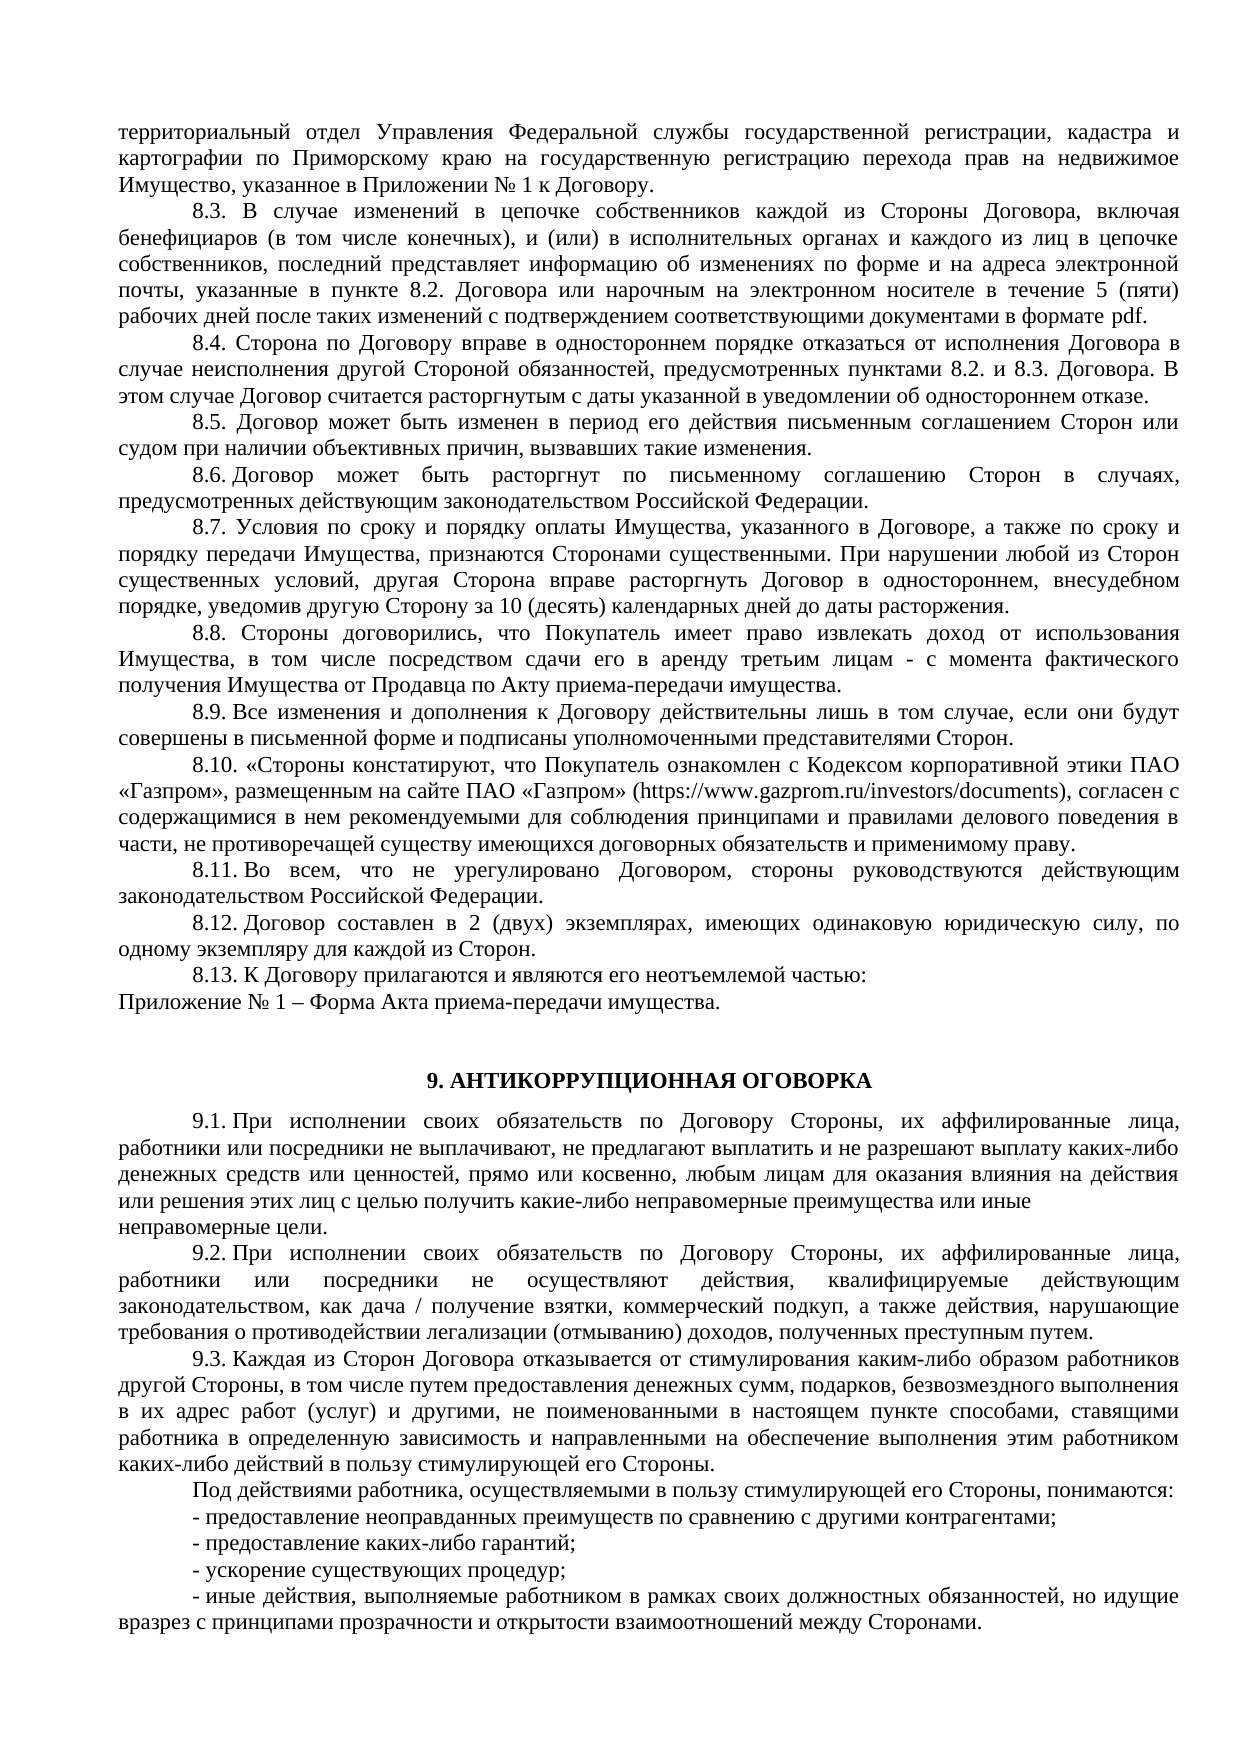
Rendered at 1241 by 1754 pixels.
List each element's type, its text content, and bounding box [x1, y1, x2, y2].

text - предоставление каких-либо гарантий; [118, 1529, 1181, 1556]
text неправомерные цели. [118, 1213, 1181, 1239]
text 8.9. Все изменения и дополнения к Договору действительны лишь в том случае, если они будут совершены в письменной форме и подписаны уполномоченными представителями Сторон. [118, 698, 1181, 751]
text 8.3. В случае изменений в цепочке собственников каждой из Стороны Договора, включая бенефициаров (в том числе конечных), и (или) в исполнительных органах и каждого из лиц в цепочке собственников, последний представляет информацию об изменениях по форме и на адреса электронной почты, указанные в пункте 8.2. Договора или нарочным на электронном носителе в течение 5 (пяти) рабочих дней после таких изменений с подтверждением соответствующими документами в формате pdf. [118, 197, 1181, 329]
text 8.4. Сторона по Договору вправе в одностороннем порядке отказаться от исполнения Договора в случае неисполнения другой Стороной обязанностей, предусмотренных пунктами 8.2. и 8.3. Договора. В этом случае Договор считается расторгнутым с даты указанной в уведомлении об одностороннем отказе. [118, 329, 1181, 408]
text - предоставление неоправданных преимуществ по сравнению с другими контрагентами; [118, 1503, 1181, 1529]
text Приложение № 1 – Форма Акта приема-передачи имущества. [118, 988, 1181, 1014]
text Под действиями работника, осуществляемыми в пользу стимулирующей его Стороны, понимаются: [118, 1477, 1181, 1503]
text 8.8. Стороны договорились, что Покупатель имеет право извлекать доход от использования Имущества, в том числе посредством сдачи его в аренду третьим лицам - с момента фактического получения Имущества от Продавца по Акту приема-передачи имущества. [118, 619, 1181, 698]
text - ускорение существующих процедур; [118, 1556, 1181, 1582]
text 9.2. При исполнении своих обязательств по Договору Стороны, их аффилированные лица, работники или посредники не осуществляют действия, квалифицируемые действующим законодательством, как дача / получение взятки, коммерческий подкуп, а также действия, нарушающие требования о противодействии легализации (отмыванию) доходов, полученных преступным путем. [118, 1239, 1181, 1345]
text - иные действия, выполняемые работником в рамках своих должностных обязанностей, но идущие вразрез с принципами прозрачности и открытости взаимоотношений между Сторонами. [118, 1582, 1181, 1635]
text 8.11. Во всем, что не урегулировано Договором, стороны руководствуются действующим законодательством Российской Федерации. [118, 856, 1181, 909]
text 8.5. договор может быть изменен в период его действия письменным соглашением Сторон или судом при наличии объективных причин, вызвавших такие изменения. [118, 408, 1181, 461]
text 8.13. К Договору прилагаются и являются его неотъемлемой частью: [118, 961, 1181, 988]
text 9.1. При исполнении своих обязательств по Договору Стороны, их аффилированные лица, работники или посредники не выплачивают, не предлагают выплатить и не разрешают выплату каких-либо денежных средств или ценностей, прямо или косвенно, любым лицам для оказания влияния на действия или решения этих лиц с целью получить какие-либо неправомерные преимущества или иные [118, 1108, 1181, 1213]
text 8.10. «Стороны констатируют, что Покупатель ознакомлен с Кодексом корпоративной этики ПАО «Газпром», размещенным на сайте ПАО «Газпром» (https://www.gazprom.ru/investors/documents), согласен с содержащимися в нем рекомендуемыми для соблюдения принципами и правилами делового поведения в части, не противоречащей существу имеющихся договорных обязательств и применимому праву. [118, 751, 1181, 856]
text 8.7. Условия по сроку и порядку оплаты Имущества, указанного в Договоре, а также по сроку и порядку передачи Имущества, признаются Сторонами существенными. При нарушении любой из Сторон существенных условий, другая Сторона вправе расторгнуть Договор в одностороннем, внесудебном порядке, уведомив другую Сторону за 10 (десять) календарных дней до даты расторжения. [118, 513, 1181, 619]
text 9.3. Каждая из Сторон Договора отказывается от стимулирования каким-либо образом работников другой Стороны, в том числе путем предоставления денежных сумм, подарков, безвозмездного выполнения в их адрес работ (услуг) и другими, не поименованными в настоящем пункте способами, ставящими работника в определенную зависимость и направленными на обеспечение выполнения этим работником каких-либо действий в пользу стимулирующей его Стороны. [118, 1345, 1181, 1477]
text 9. АНТИКОРРУПЦИОННАЯ ОГОВОРКА [118, 1067, 1181, 1093]
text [118, 118, 1181, 197]
text 8.12. Договор составлен в 2 (двух) экземплярах, имеющих одинаковую юридическую силу, по одному экземпляру для каждой из Сторон. [118, 909, 1181, 961]
text 8.6. договор может быть расторгнут по письменному соглашению Сторон в случаях, предусмотренных действующим законодательством Российской Федерации. [118, 461, 1181, 513]
